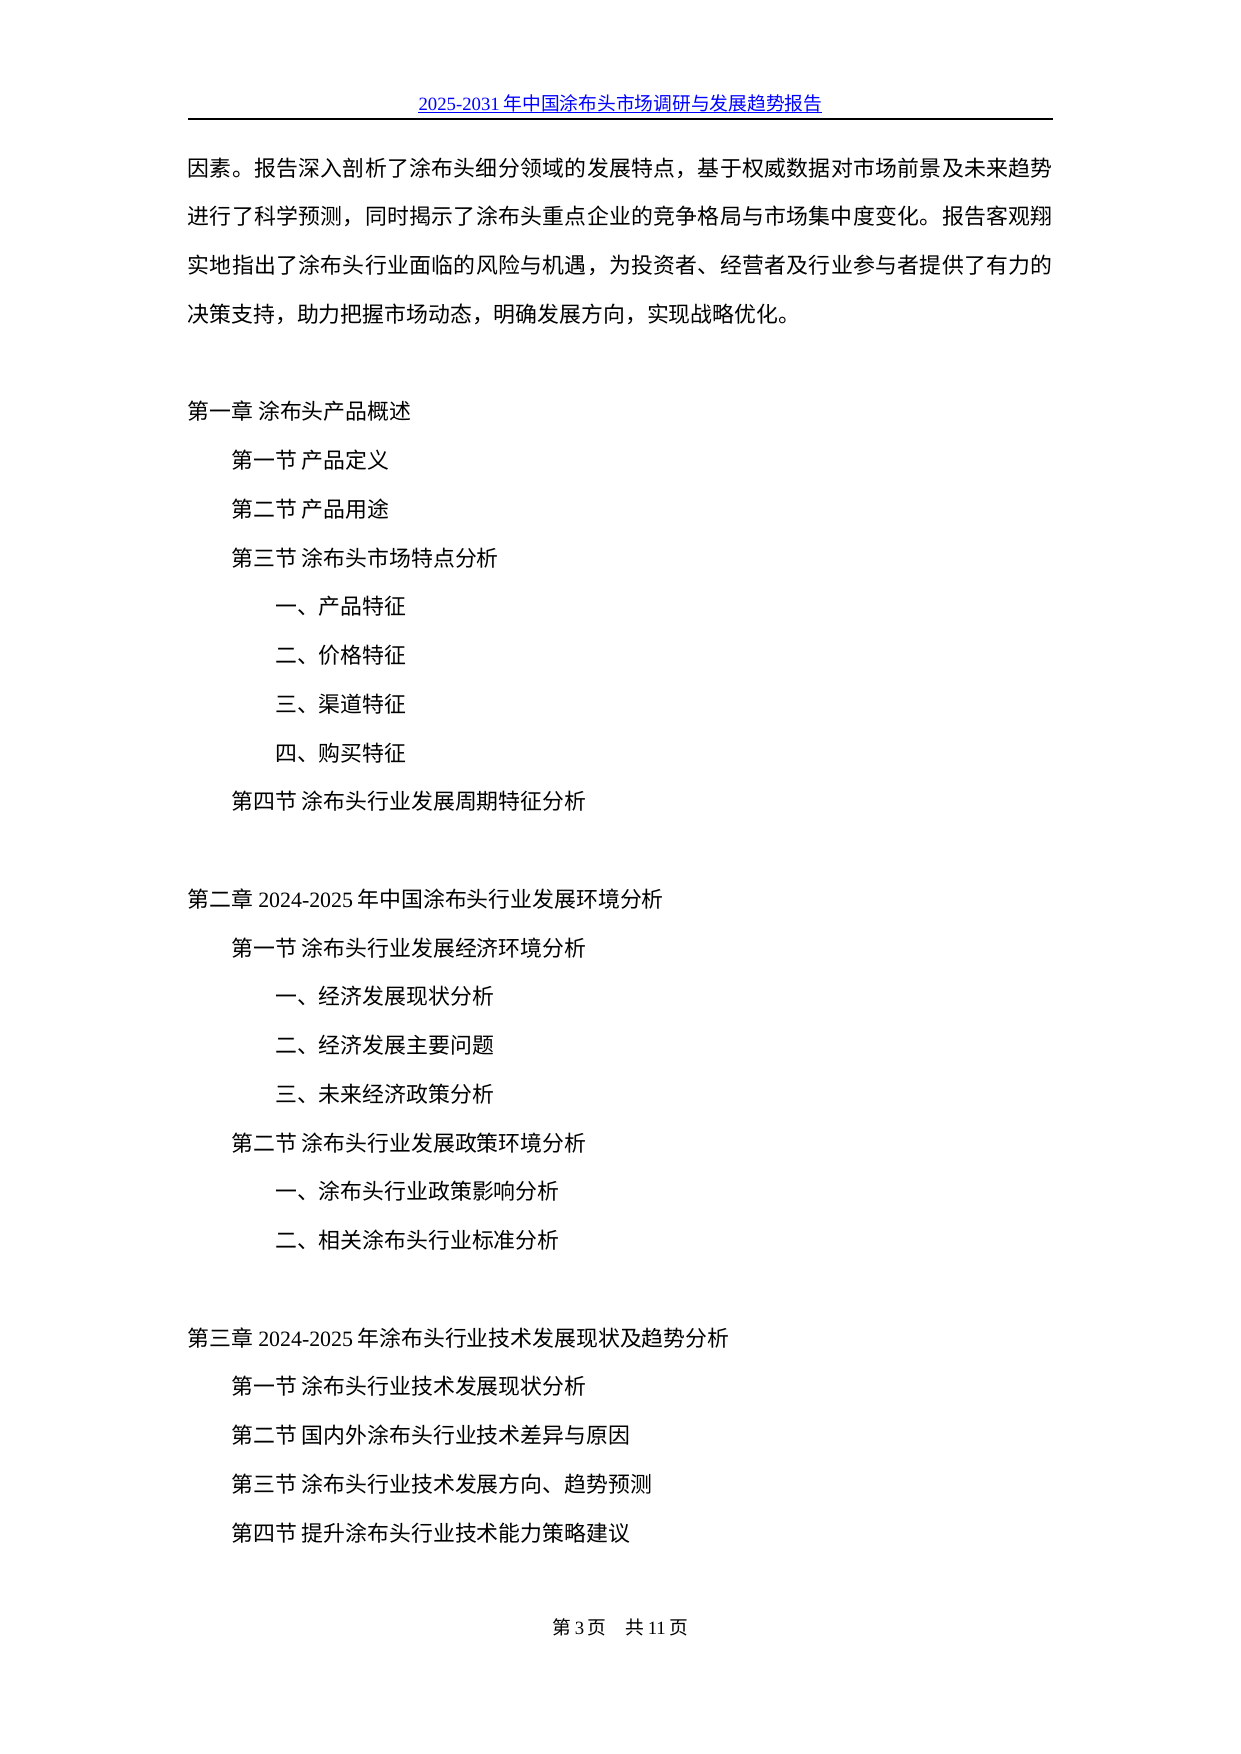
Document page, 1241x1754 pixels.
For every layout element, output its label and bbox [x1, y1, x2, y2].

text [187, 150, 1053, 1548]
